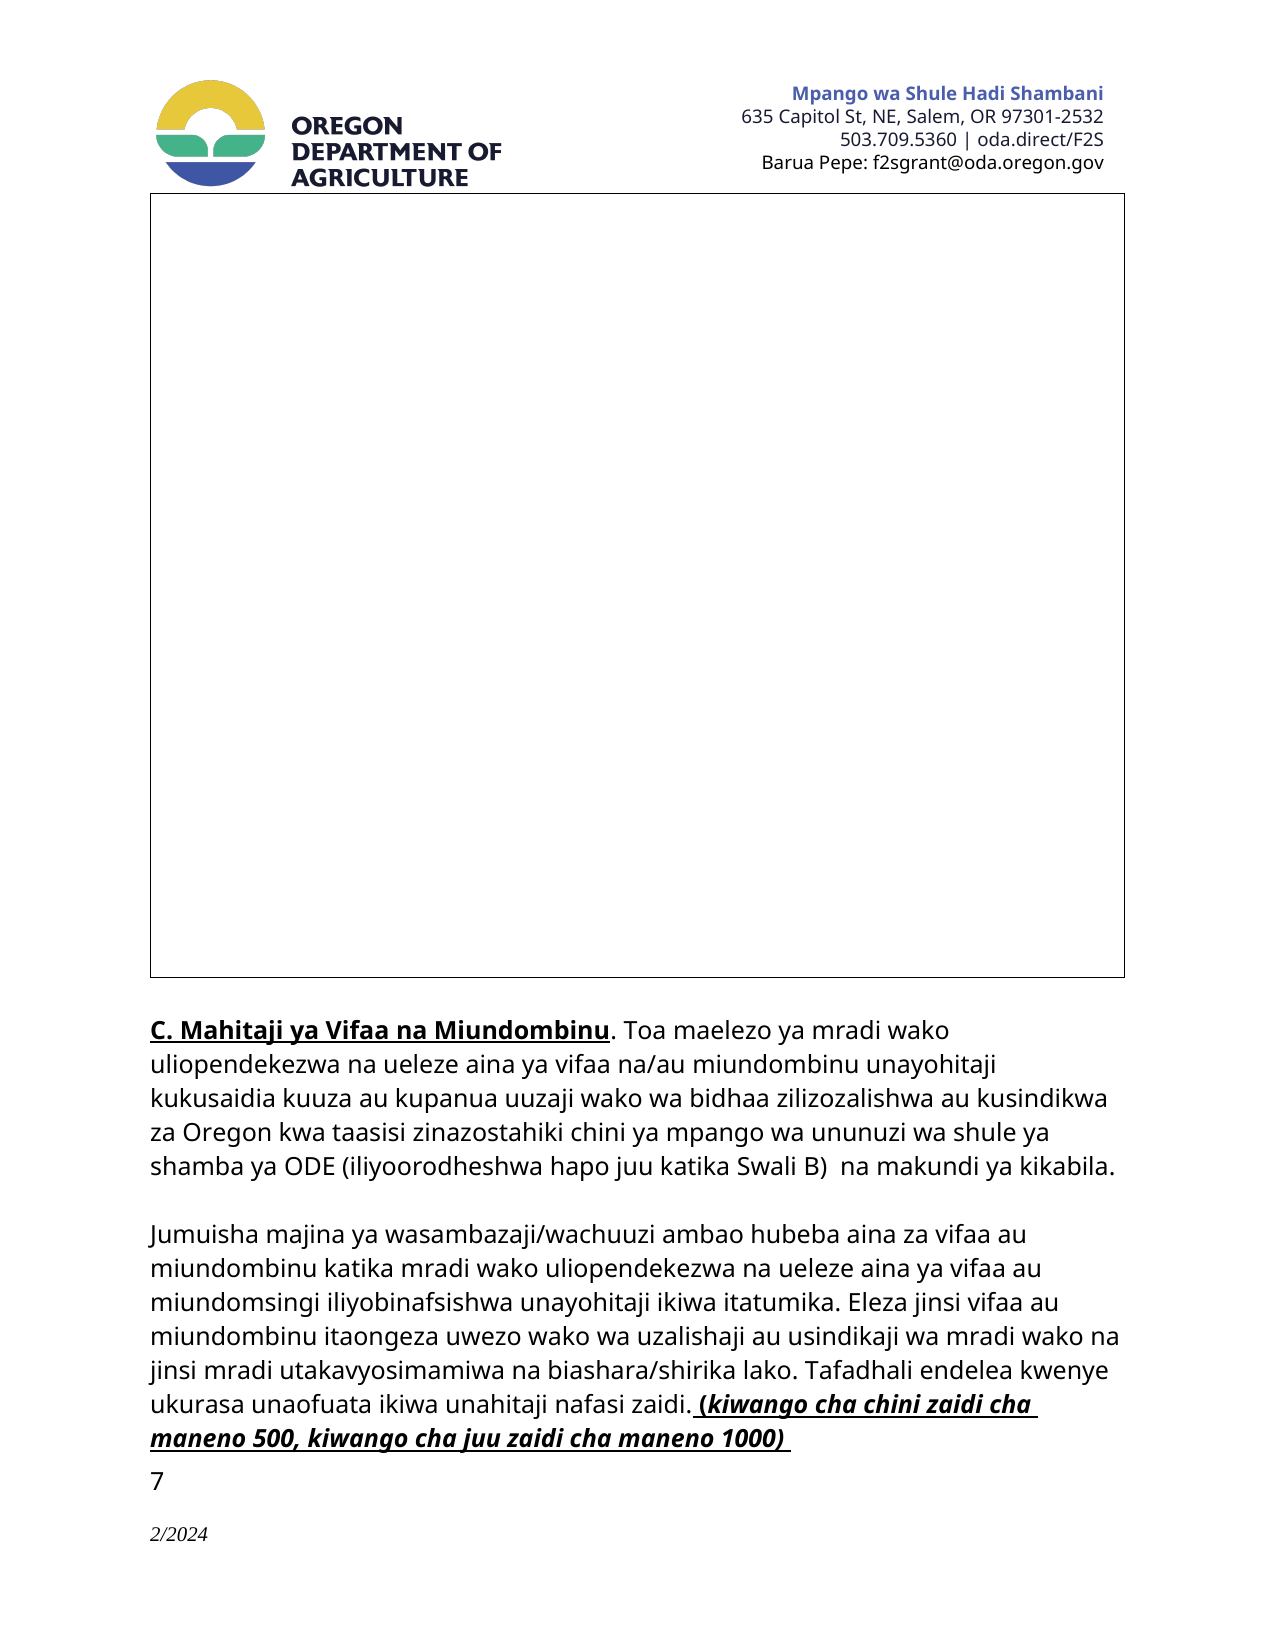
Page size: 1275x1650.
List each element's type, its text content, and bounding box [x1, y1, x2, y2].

picture [150, 75, 504, 193]
text Jumuisha majina ya wasambazaji/wachuuzi ambao hubeba aina za vifaa au miundombinu katika mradi wako uliopendekezwa na ueleze aina ya vifaa au miundomsingi iliyobinafsishwa unayohitaji ikiwa itatumika. Eleza jinsi vifaa au miundombinu itaongeza uwezo wako wa uzalishaji au usindikaji wa mradi wako na jinsi mradi utakavyosimamiwa na biashara/shirika lako. Tafadhali endelea kwenye ukurasa unaofuata ikiwa unahitaji nafasi zaidi. (kiwango cha chini zaidi cha maneno 500, kiwango cha juu zaidi cha maneno 1000) [150, 1217, 1125, 1455]
text C. Mahitaji ya Vifaa na Miundombinu. Toa maelezo ya mradi wako uliopendekezwa na ueleze aina ya vifaa na/au miundombinu unayohitaji kukusaidia kuuza au kupanua uuzaji wako wa bidhaa zilizozalishwa au kusindikwa za Oregon kwa taasisi zinazostahiki chini ya mpango wa ununuzi wa shule ya shamba ya ODE (iliyoorodheshwa hapo juu katika Swali B) na makundi ya kikabila. [150, 1012, 1125, 1183]
table_header [151, 194, 1124, 977]
